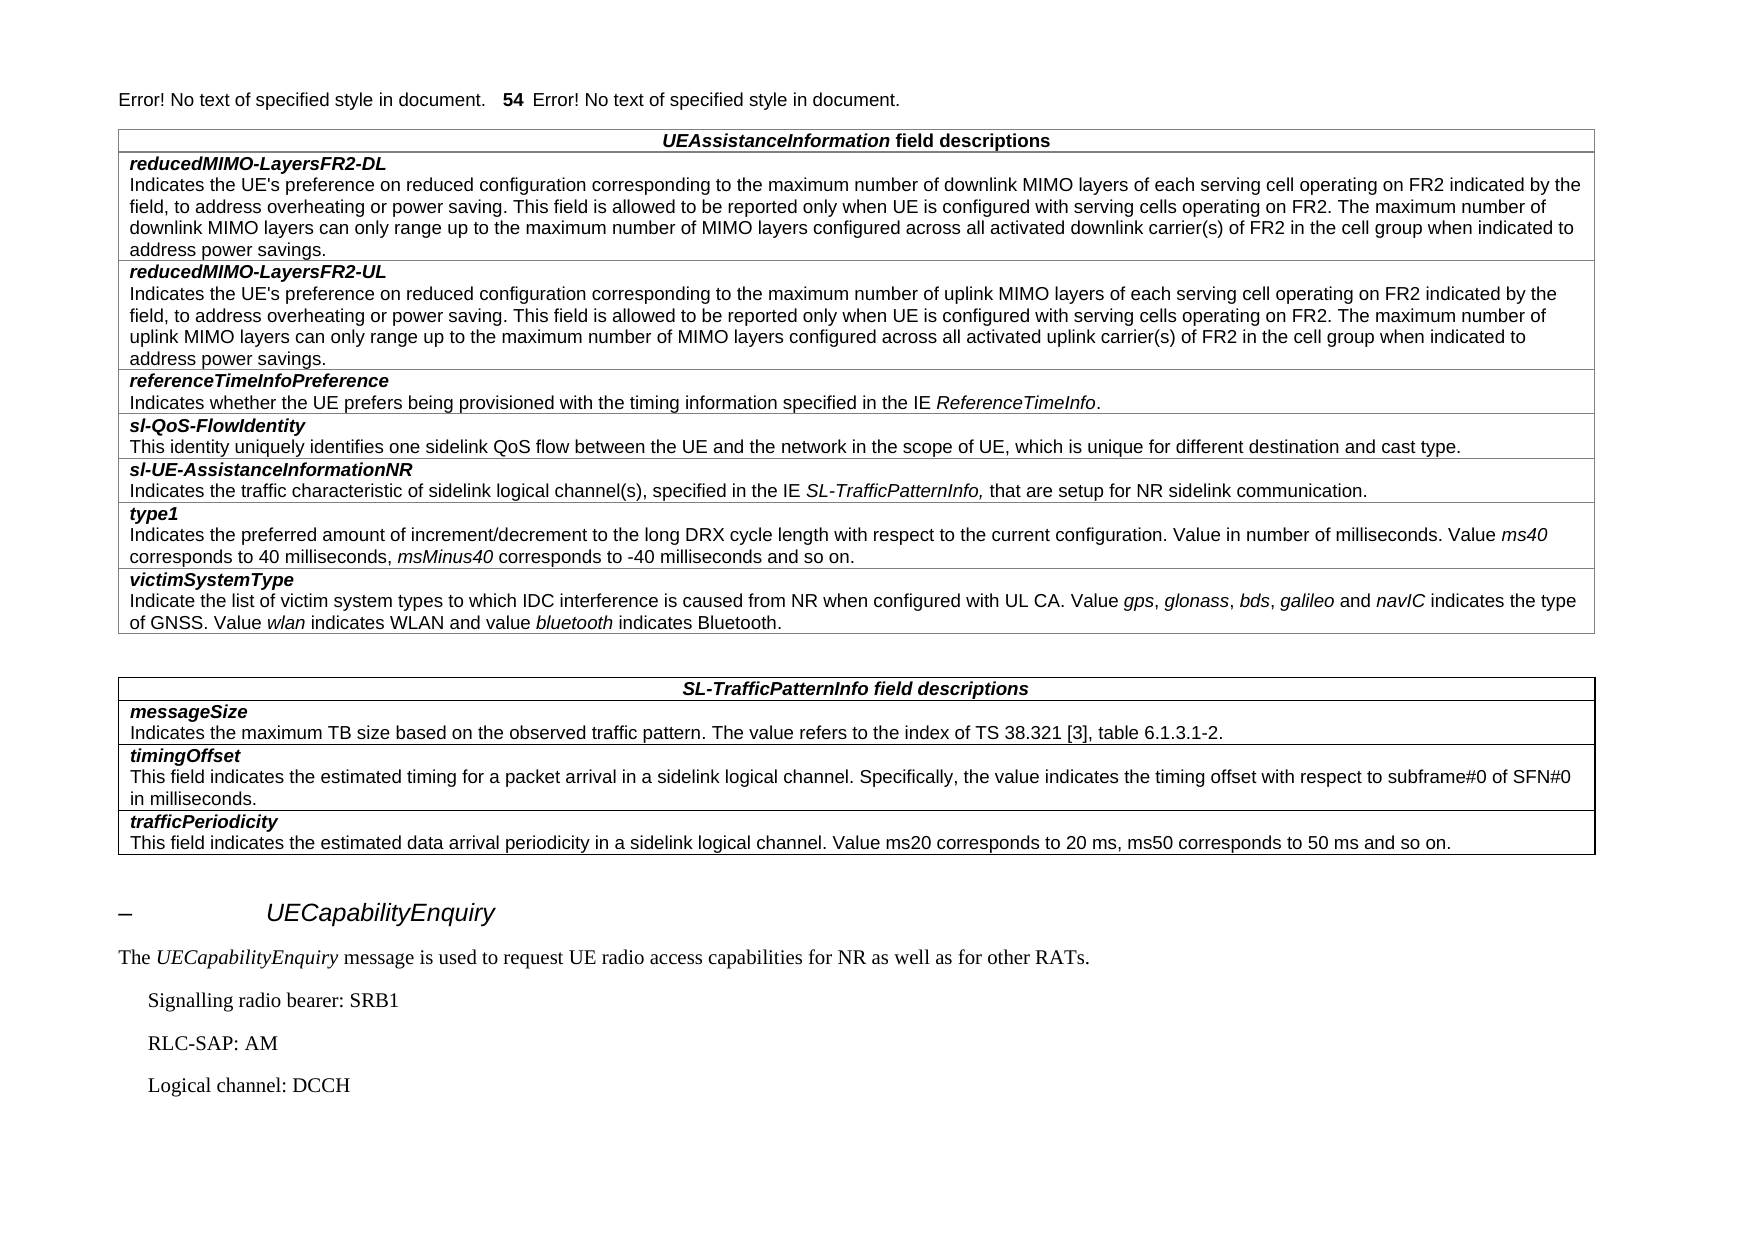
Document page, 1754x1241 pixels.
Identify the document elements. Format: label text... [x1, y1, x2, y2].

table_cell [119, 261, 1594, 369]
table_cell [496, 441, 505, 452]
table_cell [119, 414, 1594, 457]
text – UECapabilityEnquiry [118, 897, 1606, 926]
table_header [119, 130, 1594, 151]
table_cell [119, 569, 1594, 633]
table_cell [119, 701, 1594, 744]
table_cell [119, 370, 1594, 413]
text Logical channel: DCCH [148, 1073, 1606, 1097]
text The UECapabilityEnquiry message is used to request UE radio access capabilities for NR as well as for other RATs. [118, 945, 1606, 969]
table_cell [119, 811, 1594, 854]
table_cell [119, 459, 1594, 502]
text RLC-SAP: AM [148, 1031, 1606, 1055]
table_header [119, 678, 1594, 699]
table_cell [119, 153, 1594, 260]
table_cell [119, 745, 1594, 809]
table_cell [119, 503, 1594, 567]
text Signalling radio bearer: SRB1 [148, 988, 1606, 1012]
